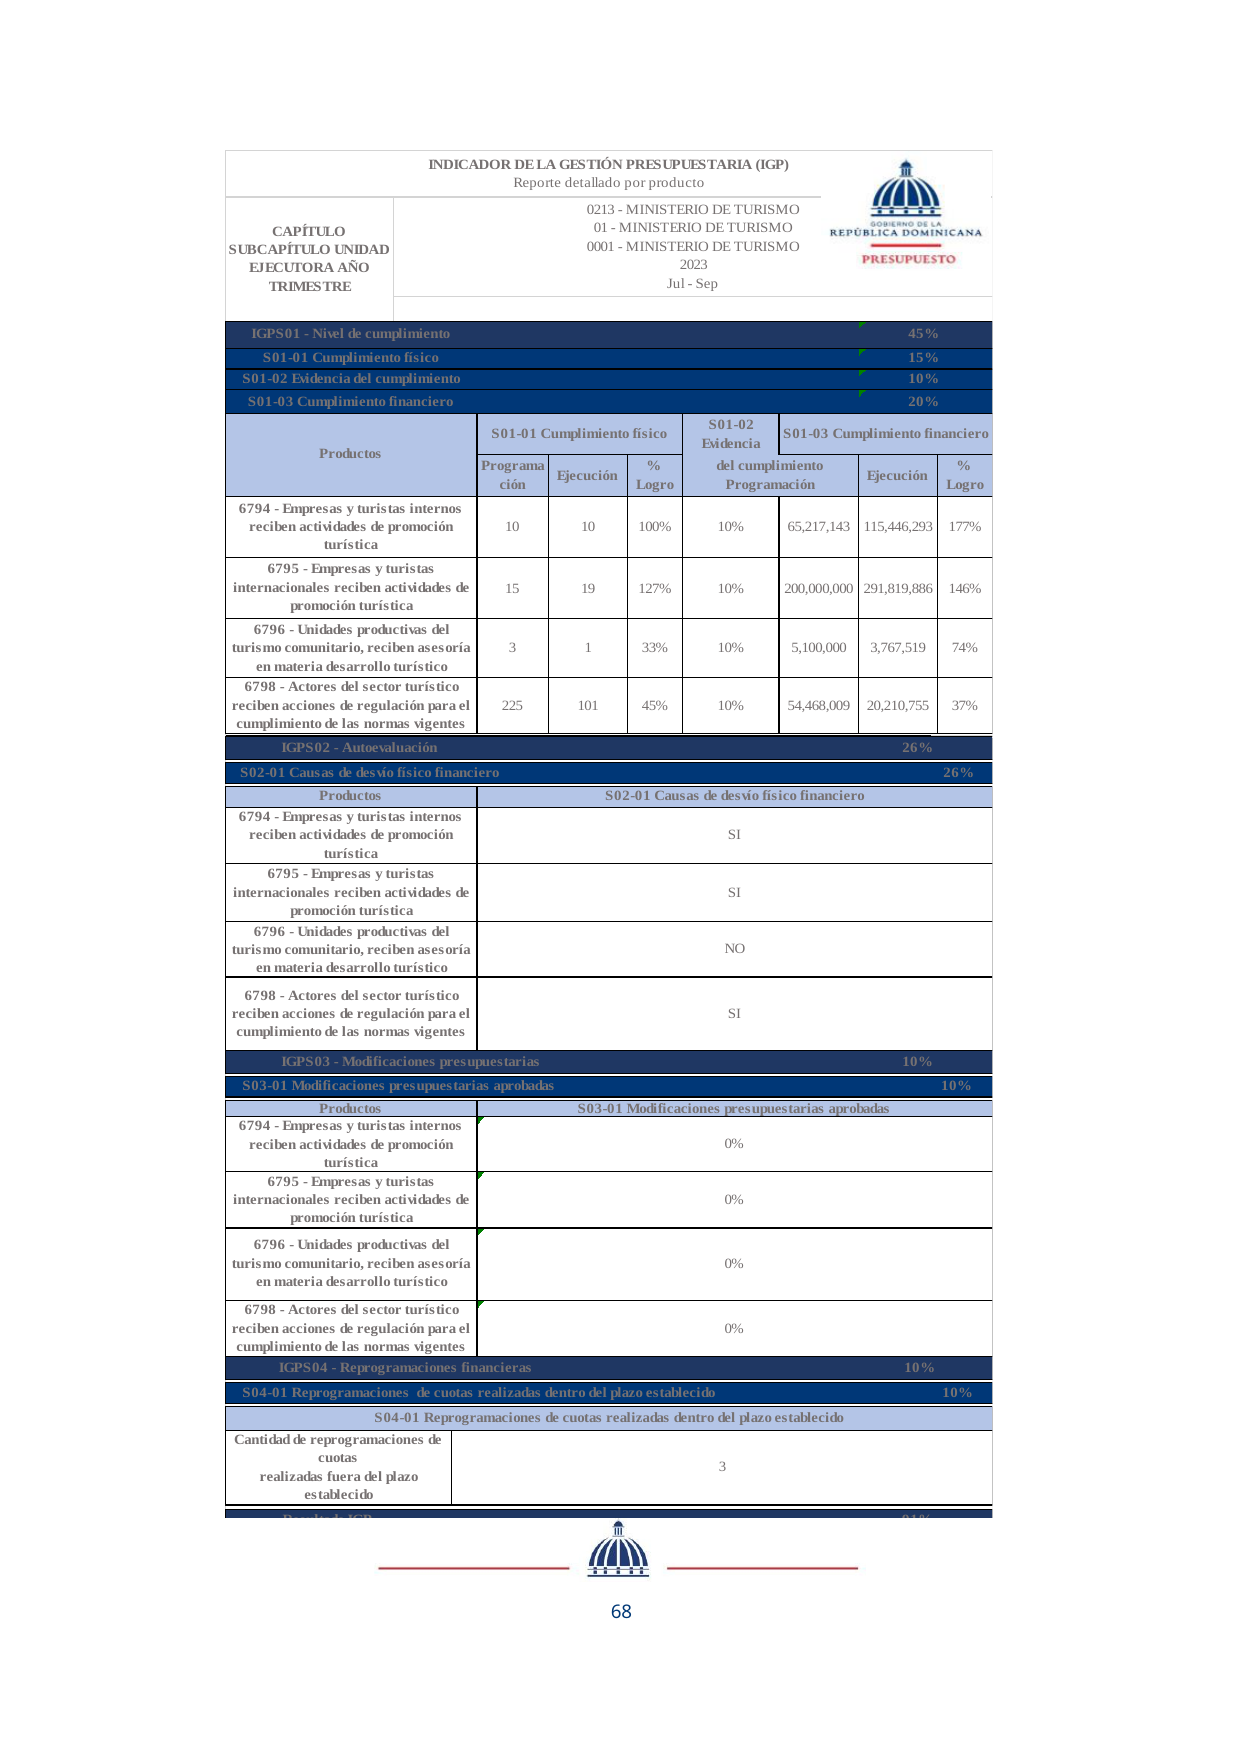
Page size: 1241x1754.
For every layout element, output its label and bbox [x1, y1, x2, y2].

picture [374, 1518, 866, 1582]
